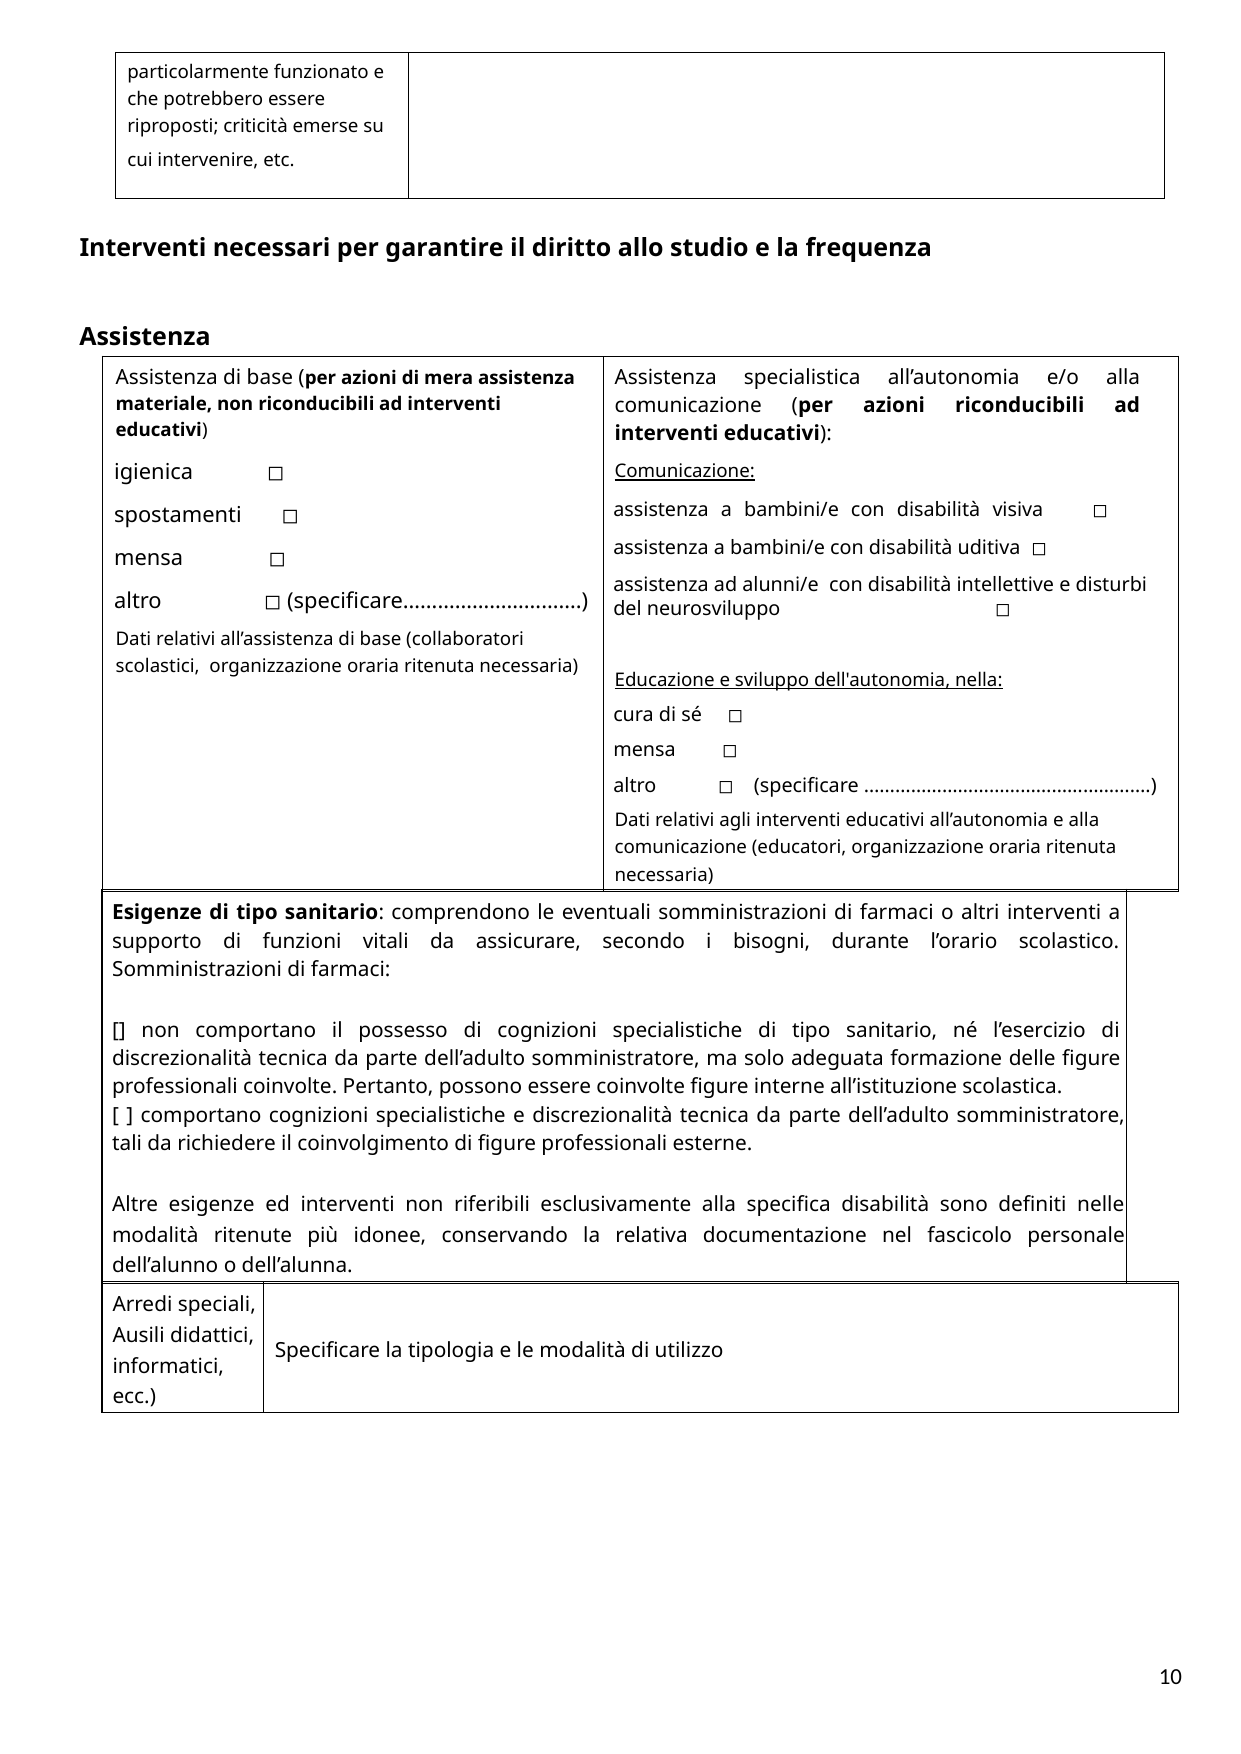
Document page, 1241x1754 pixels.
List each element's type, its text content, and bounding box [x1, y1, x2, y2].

table_cell Specificare la tipologia e le modalità di utilizzo [264, 1284, 1178, 1412]
table_cell [1127, 892, 1179, 1281]
table_cell Esigenze di tipo sanitario: comprendono le eventuali somministrazioni di farmaci o altri interventi a supporto di funzioni vitali da assicurare, secondo i bisogni, durante l’orario scolastico. Somministrazioni di farmaci: [] non comportano il possesso di cognizioni specialistiche di tipo sanitario, né l’esercizio di discrezionalità tecnica da parte dell’adulto somministratore, ma solo adeguata formazione delle figure professionali coinvolte. Pertanto, possono essere coinvolte figure interne all’istituzione scolastica. [ ] comportano cognizioni specialistiche e discrezionalità tecnica da parte dell’adulto somministratore, tali da richiedere il coinvolgimento di figure professionali esterne. Altre esigenze ed interventi non riferibili esclusivamente alla specifica disabilità sono definiti nelle modalità ritenute più idonee, conservando la relativa documentazione nel fascicolo personale dell’alunno o dell’alunna. [103, 892, 1126, 1281]
table_cell Arredi speciali, Ausili didattici, informatici, ecc.) [103, 1284, 263, 1412]
table_header Assistenza di base (per azioni di mera assistenza materiale, non riconducibili ad interventi educativi) igienica ◻ spostamenti ◻ mensa ◻ altro ◻ (specificare………………………….) Dati relativi all’assistenza di base (collaboratori scolastici, organizzazione oraria ritenuta necessaria) [103, 357, 603, 888]
subtitle Assistenza [79, 319, 1184, 353]
table_header Assistenza specialistica all’autonomia e/o alla comunicazione (per azioni riconducibili ad interventi educativi): Comunicazione: assistenza a bambini/e con disabilità visiva ◻ assistenza a bambini/e con disabilità uditiva ◻ assistenza ad alunni/e con disabilità intellettive e disturbi del neurosviluppo ◻ Educazione e sviluppo dell'autonomia, nella: cura di sé ◻ mensa ◻ altro ◻ (specificare ……………………………………………….) Dati relativi agli interventi educativi all’autonomia e alla comunicazione (educatori, organizzazione oraria ritenuta necessaria) [604, 357, 1178, 888]
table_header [116, 53, 408, 198]
subtitle Interventi necessari per garantire il diritto allo studio e la frequenza [79, 229, 1184, 263]
table_header [409, 53, 1164, 198]
